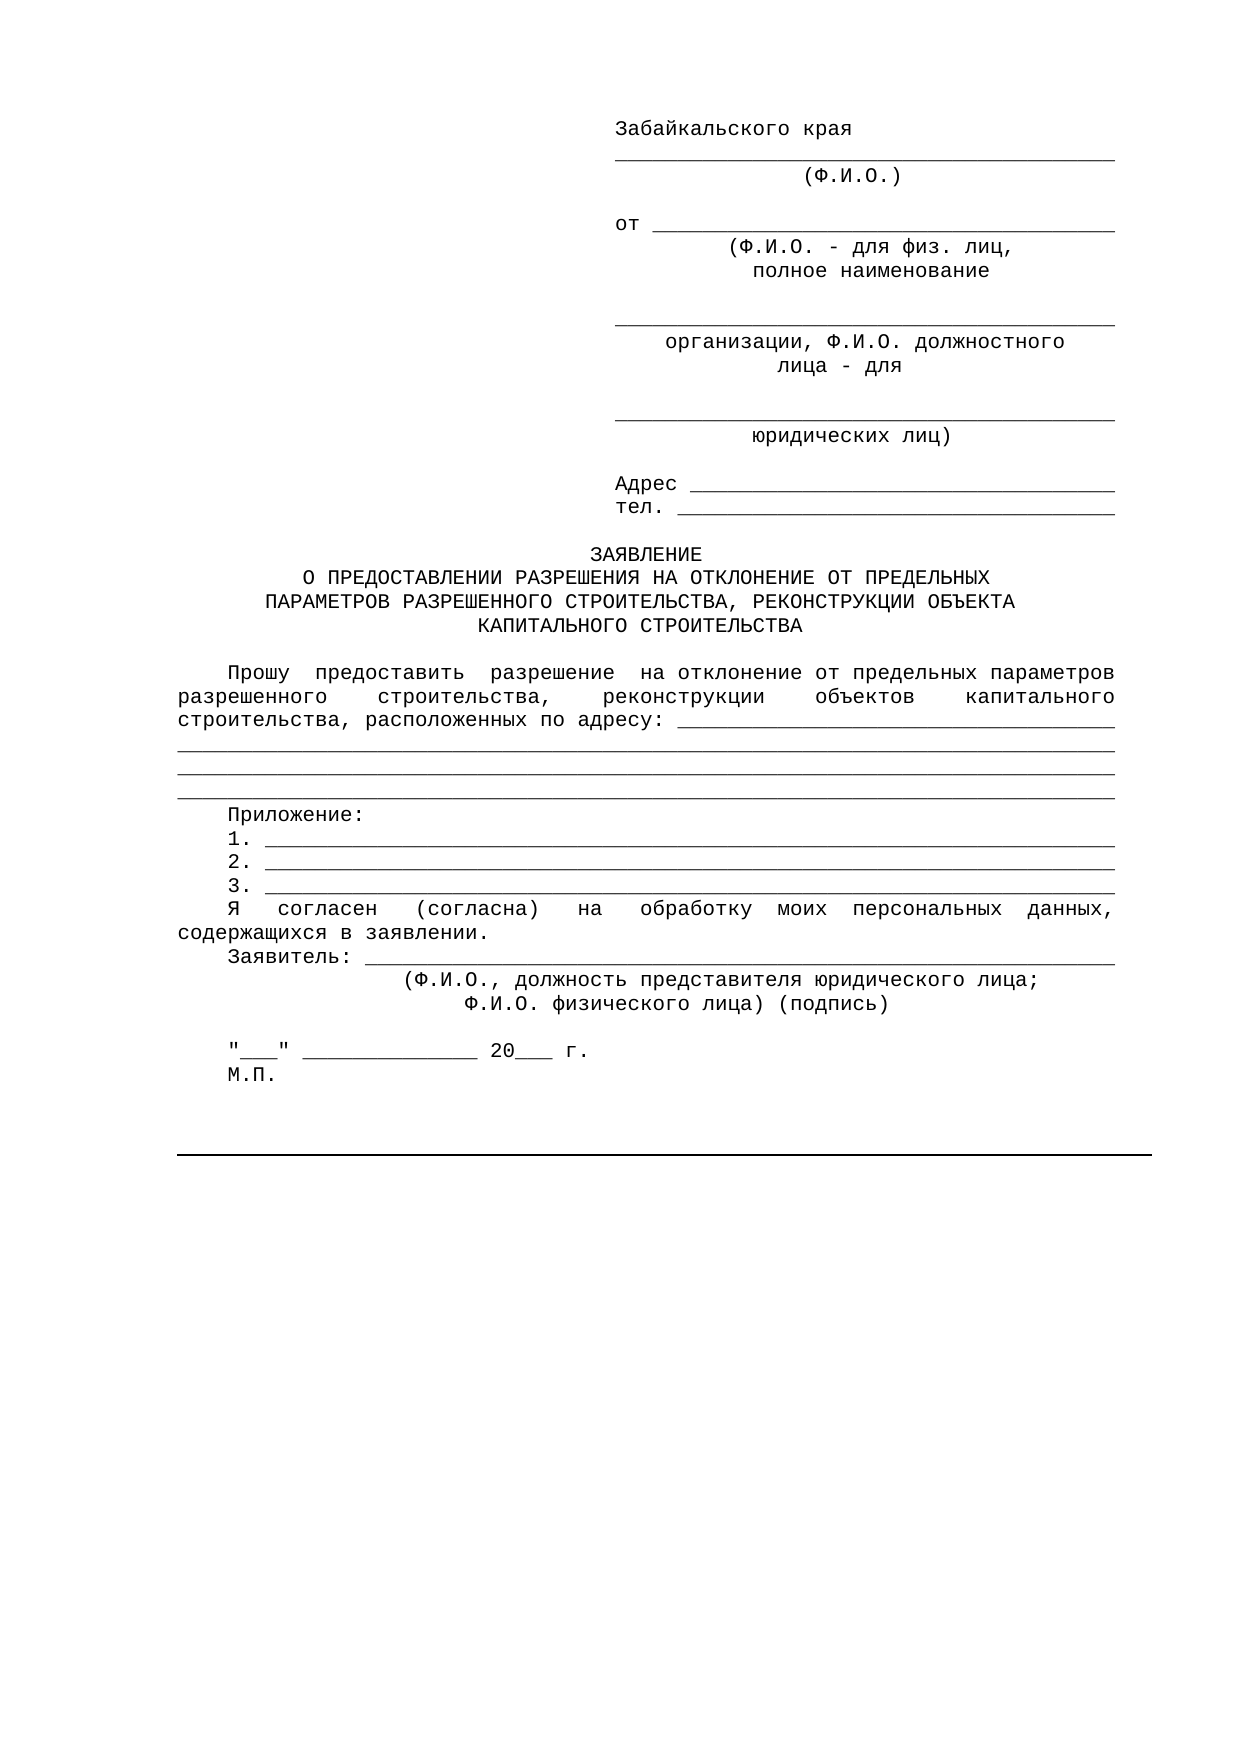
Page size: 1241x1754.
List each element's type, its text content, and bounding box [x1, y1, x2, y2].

text 3. ____________________________________________________________________ [177, 875, 1152, 898]
text О ПРЕДОСТАВЛЕНИИ РАЗРЕШЕНИЯ НА ОТКЛОНЕНИЕ ОТ ПРЕДЕЛЬНЫХ [177, 567, 1152, 591]
text Ф.И.О. физического лица) (подпись) [177, 993, 1152, 1017]
text ПАРАМЕТРОВ РАЗРЕШЕННОГО СТРОИТЕЛЬСТВА, РЕКОНСТРУКЦИИ ОБЪЕКТА [177, 591, 1152, 615]
text строительства, расположенных по адресу: ___________________________________ [177, 709, 1152, 733]
text КАПИТАЛЬНОГО СТРОИТЕЛЬСТВА [177, 615, 1152, 638]
text Я согласен (согласна) на обработку моих персональных данных, [177, 898, 1152, 922]
text ________________________________________ [177, 142, 1152, 165]
text лица - для [177, 354, 1152, 378]
text (Ф.И.О., должность представителя юридического лица; [177, 969, 1152, 993]
text юридических лиц) [177, 426, 1152, 449]
text (Ф.И.О. - для физ. лиц, [177, 236, 1152, 260]
text 1. ____________________________________________________________________ [177, 827, 1152, 851]
text Адрес __________________________________ [177, 473, 1152, 496]
text Приложение: [177, 804, 1152, 827]
text полное наименование [177, 260, 1152, 284]
text ___________________________________________________________________________ [177, 733, 1152, 757]
text 2. ____________________________________________________________________ [177, 851, 1152, 875]
text ___________________________________________________________________________ [177, 757, 1152, 780]
text Прошу предоставить разрешение на отклонение от предельных параметров [177, 662, 1152, 686]
text Заявитель: ____________________________________________________________ [177, 946, 1152, 969]
text ___________________________________________________________________________ [177, 780, 1152, 804]
text ________________________________________ [177, 402, 1152, 426]
text ЗАЯВЛЕНИЕ [177, 544, 1152, 567]
text М.П. [177, 1064, 1152, 1088]
text (Ф.И.О.) [177, 165, 1152, 189]
text от _____________________________________ [177, 213, 1152, 236]
text Забайкальского края [177, 118, 1152, 142]
text тел. ___________________________________ [177, 496, 1152, 520]
text ________________________________________ [177, 307, 1152, 331]
text "___" ______________ 20___ г. [177, 1040, 1152, 1064]
text содержащихся в заявлении. [177, 922, 1152, 946]
text разрешенного строительства, реконструкции объектов капитального [177, 686, 1152, 709]
text организации, Ф.И.О. должностного [177, 331, 1152, 354]
